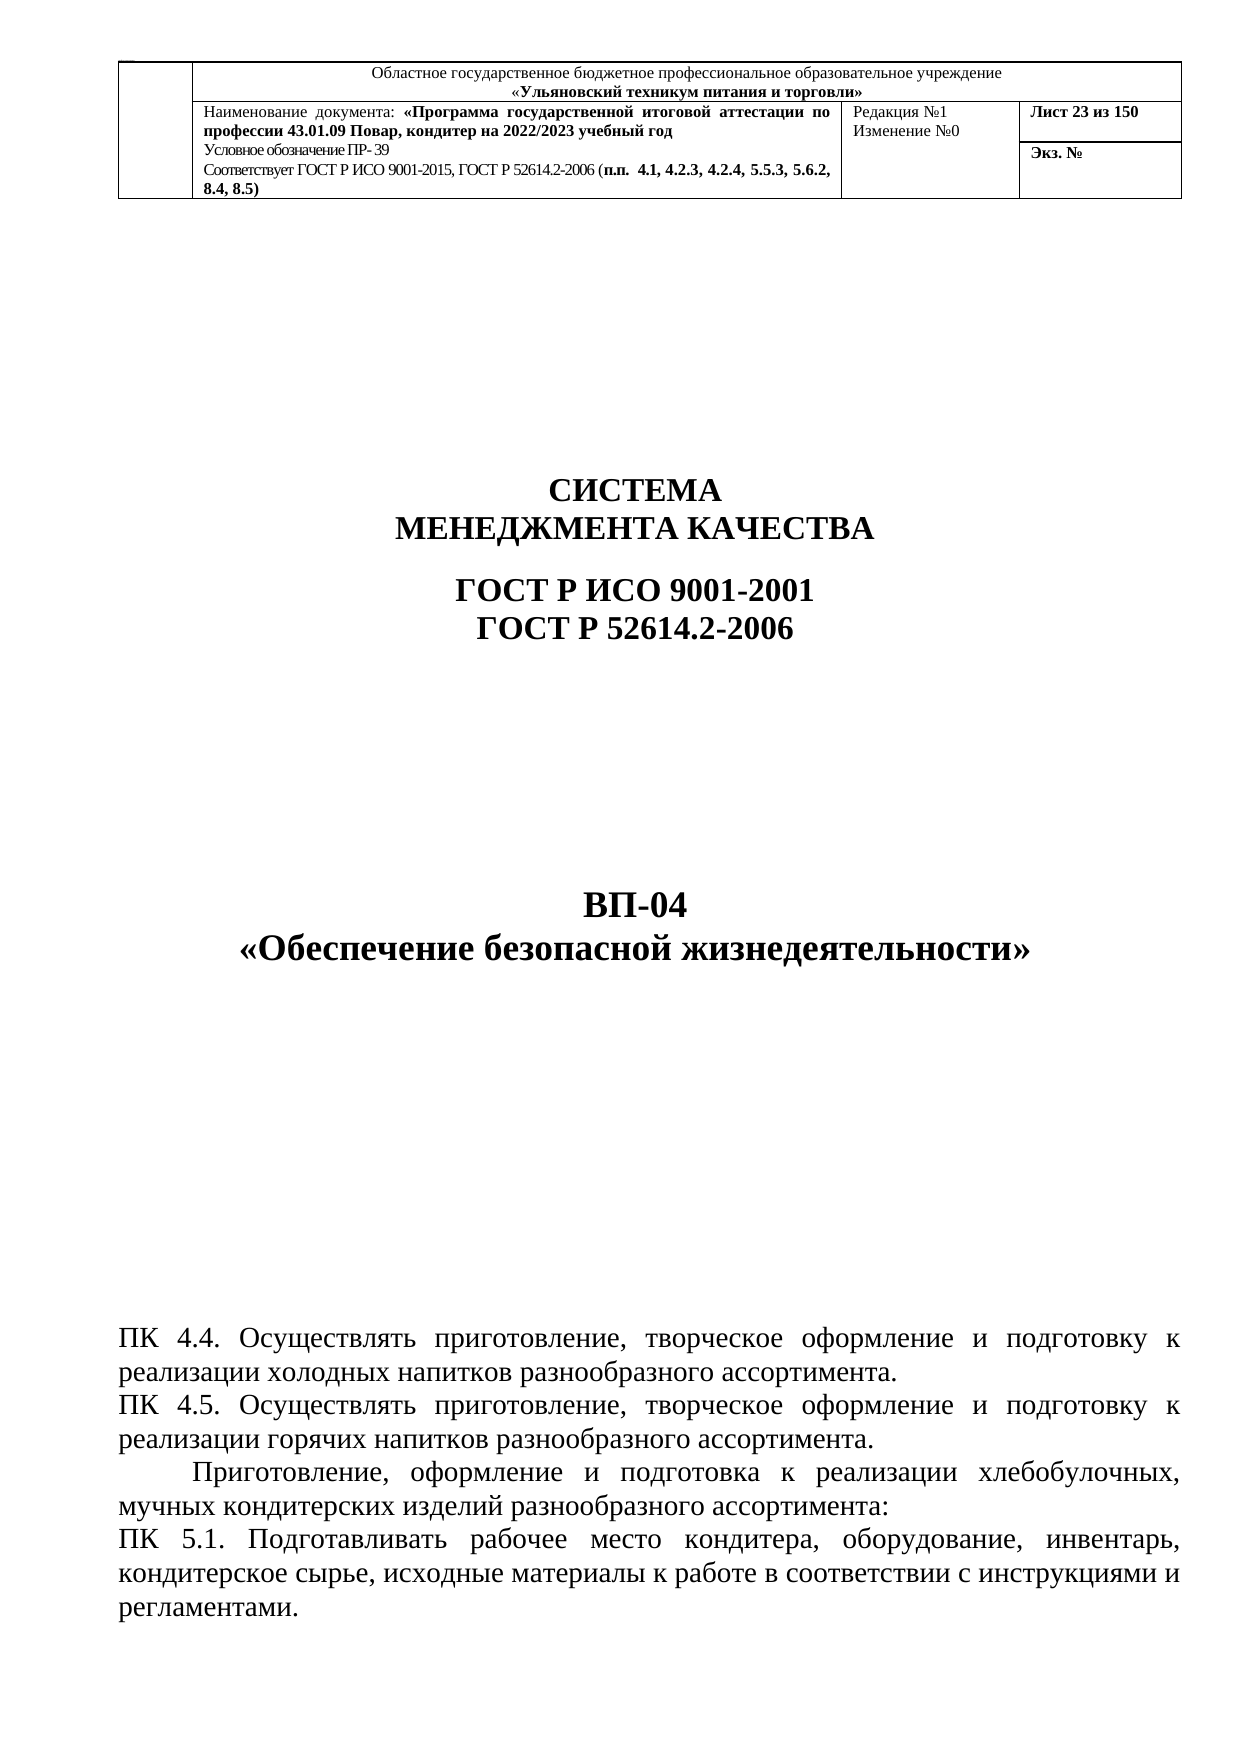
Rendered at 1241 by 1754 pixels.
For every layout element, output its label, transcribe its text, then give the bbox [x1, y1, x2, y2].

text ПК 4.5. Осуществлять приготовление, творческое оформление и подготовку к реализации горячих напитков разнообразного ассортимента. [118, 1387, 1181, 1454]
text Приготовление, оформление и подготовка к реализации хлебобулочных, мучных кондитерских изделий разнообразного ассортимента: [118, 1454, 1181, 1522]
text ПК 4.4. Осуществлять приготовление, творческое оформление и подготовку к реализации холодных напитков разнообразного ассортимента. [118, 1320, 1181, 1387]
text ПК 5.1. Подготавливать рабочее место кондитера, оборудование, инвентарь, кондитерское сырье, исходные материалы к работе в соответствии с инструкциями и регламентами. [118, 1522, 1181, 1622]
